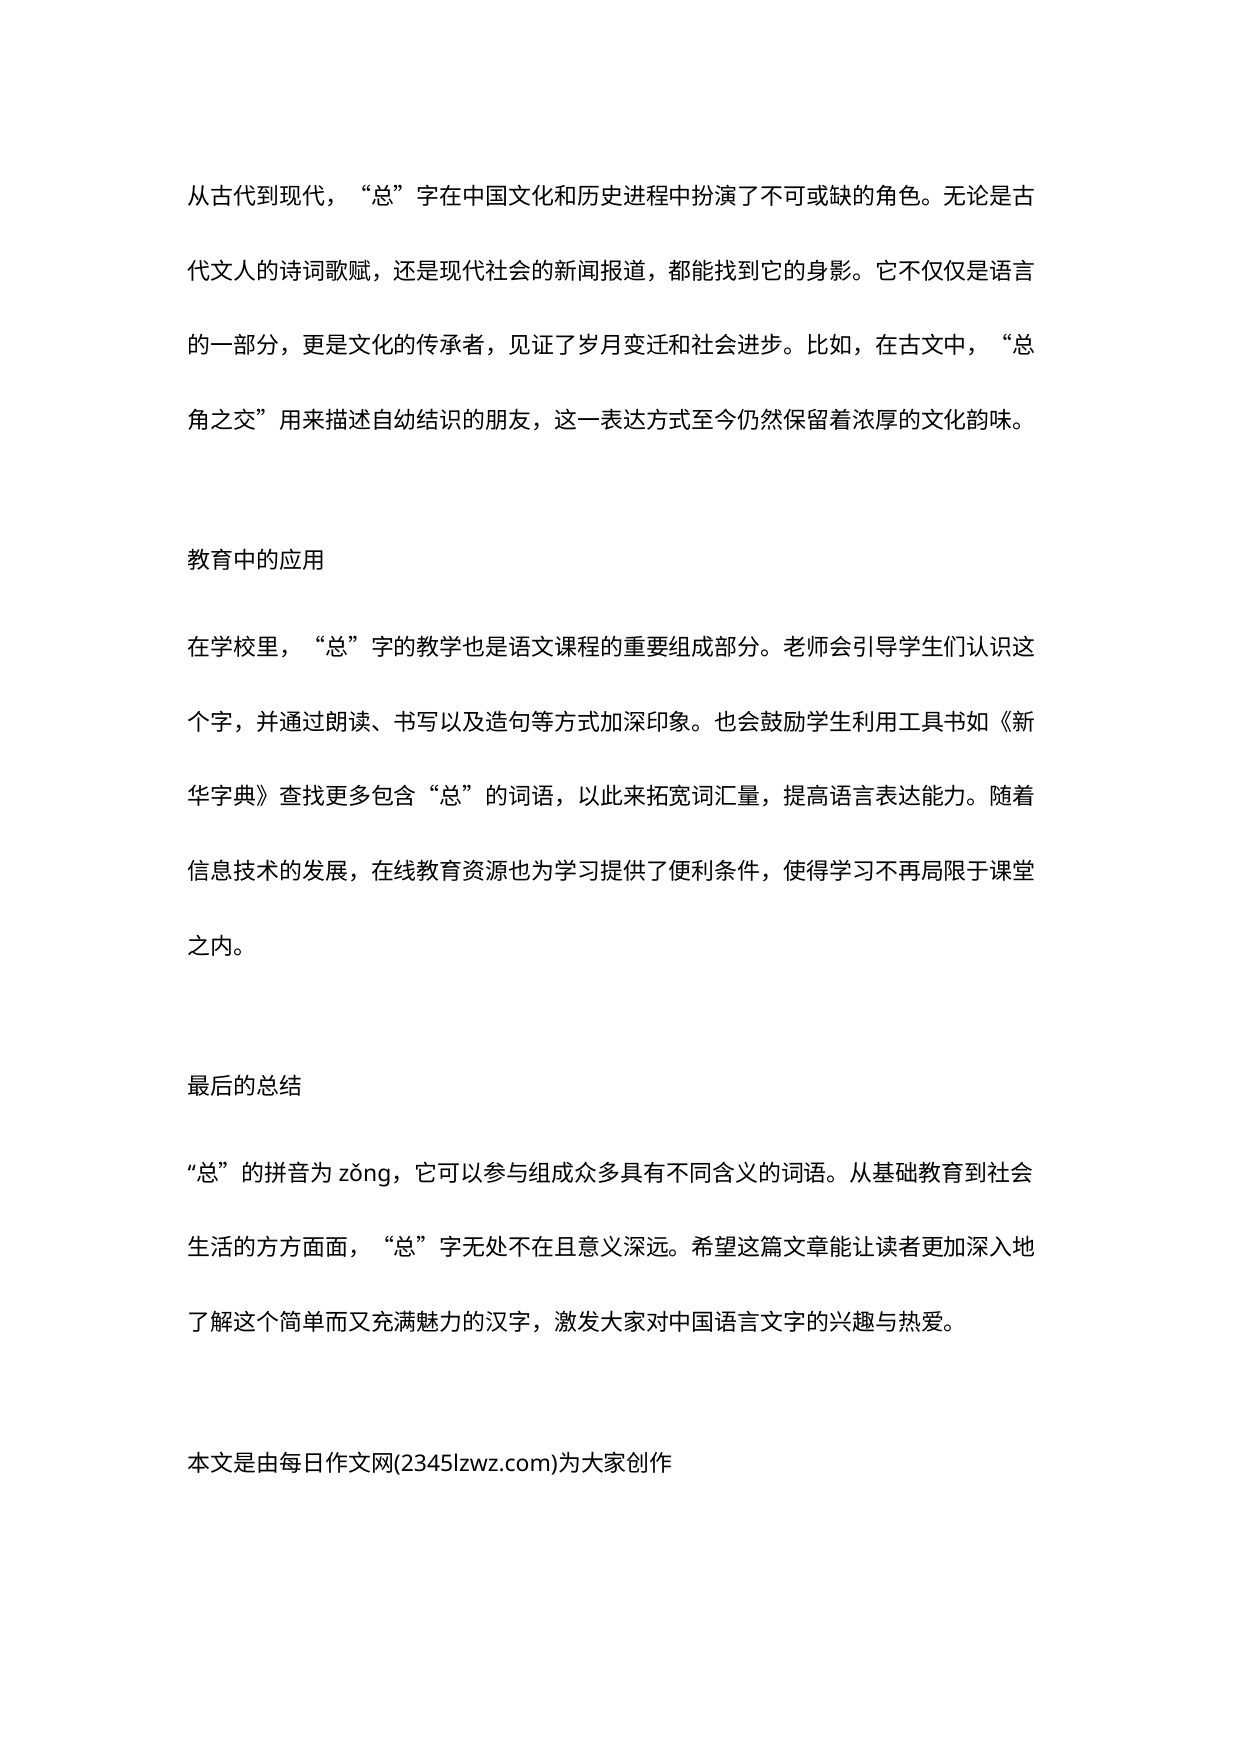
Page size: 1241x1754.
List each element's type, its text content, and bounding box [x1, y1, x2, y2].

text 在学校里，“总”字的教学也是语文课程的重要组成部分。老师会引导学生们认识这个字，并通过朗读、书写以及造句等方式加深印象。也会鼓励学生利用工具书如《新华字典》查找更多包含“总”的词语，以此来拓宽词汇量，提高语言表达能力。随着信息技术的发展，在线教育资源也为学习提供了便利条件，使得学习不再局限于课堂之内。 [187, 613, 1053, 977]
text 最后的总结 [187, 1052, 1053, 1117]
text 教育中的应用 [187, 526, 1053, 591]
text “总”的拼音为 zǒng，它可以参与组成众多具有不同含义的词语。从基础教育到社会生活的方方面面，“总”字无处不在且意义深远。希望这篇文章能让读者更加深入地了解这个简单而又充满魅力的汉字，激发大家对中国语言文字的兴趣与热爱。 [187, 1139, 1053, 1353]
text 本文是由每日作文网(2345lzwz.com)为大家创作 [187, 1428, 1053, 1493]
text 从古代到现代，“总”字在中国文化和历史进程中扮演了不可或缺的角色。无论是古代文人的诗词歌赋，还是现代社会的新闻报道，都能找到它的身影。它不仅仅是语言的一部分，更是文化的传承者，见证了岁月变迁和社会进步。比如，在古文中，“总角之交”用来描述自幼结识的朋友，这一表达方式至今仍然保留着浓厚的文化韵味。 [187, 162, 1053, 451]
